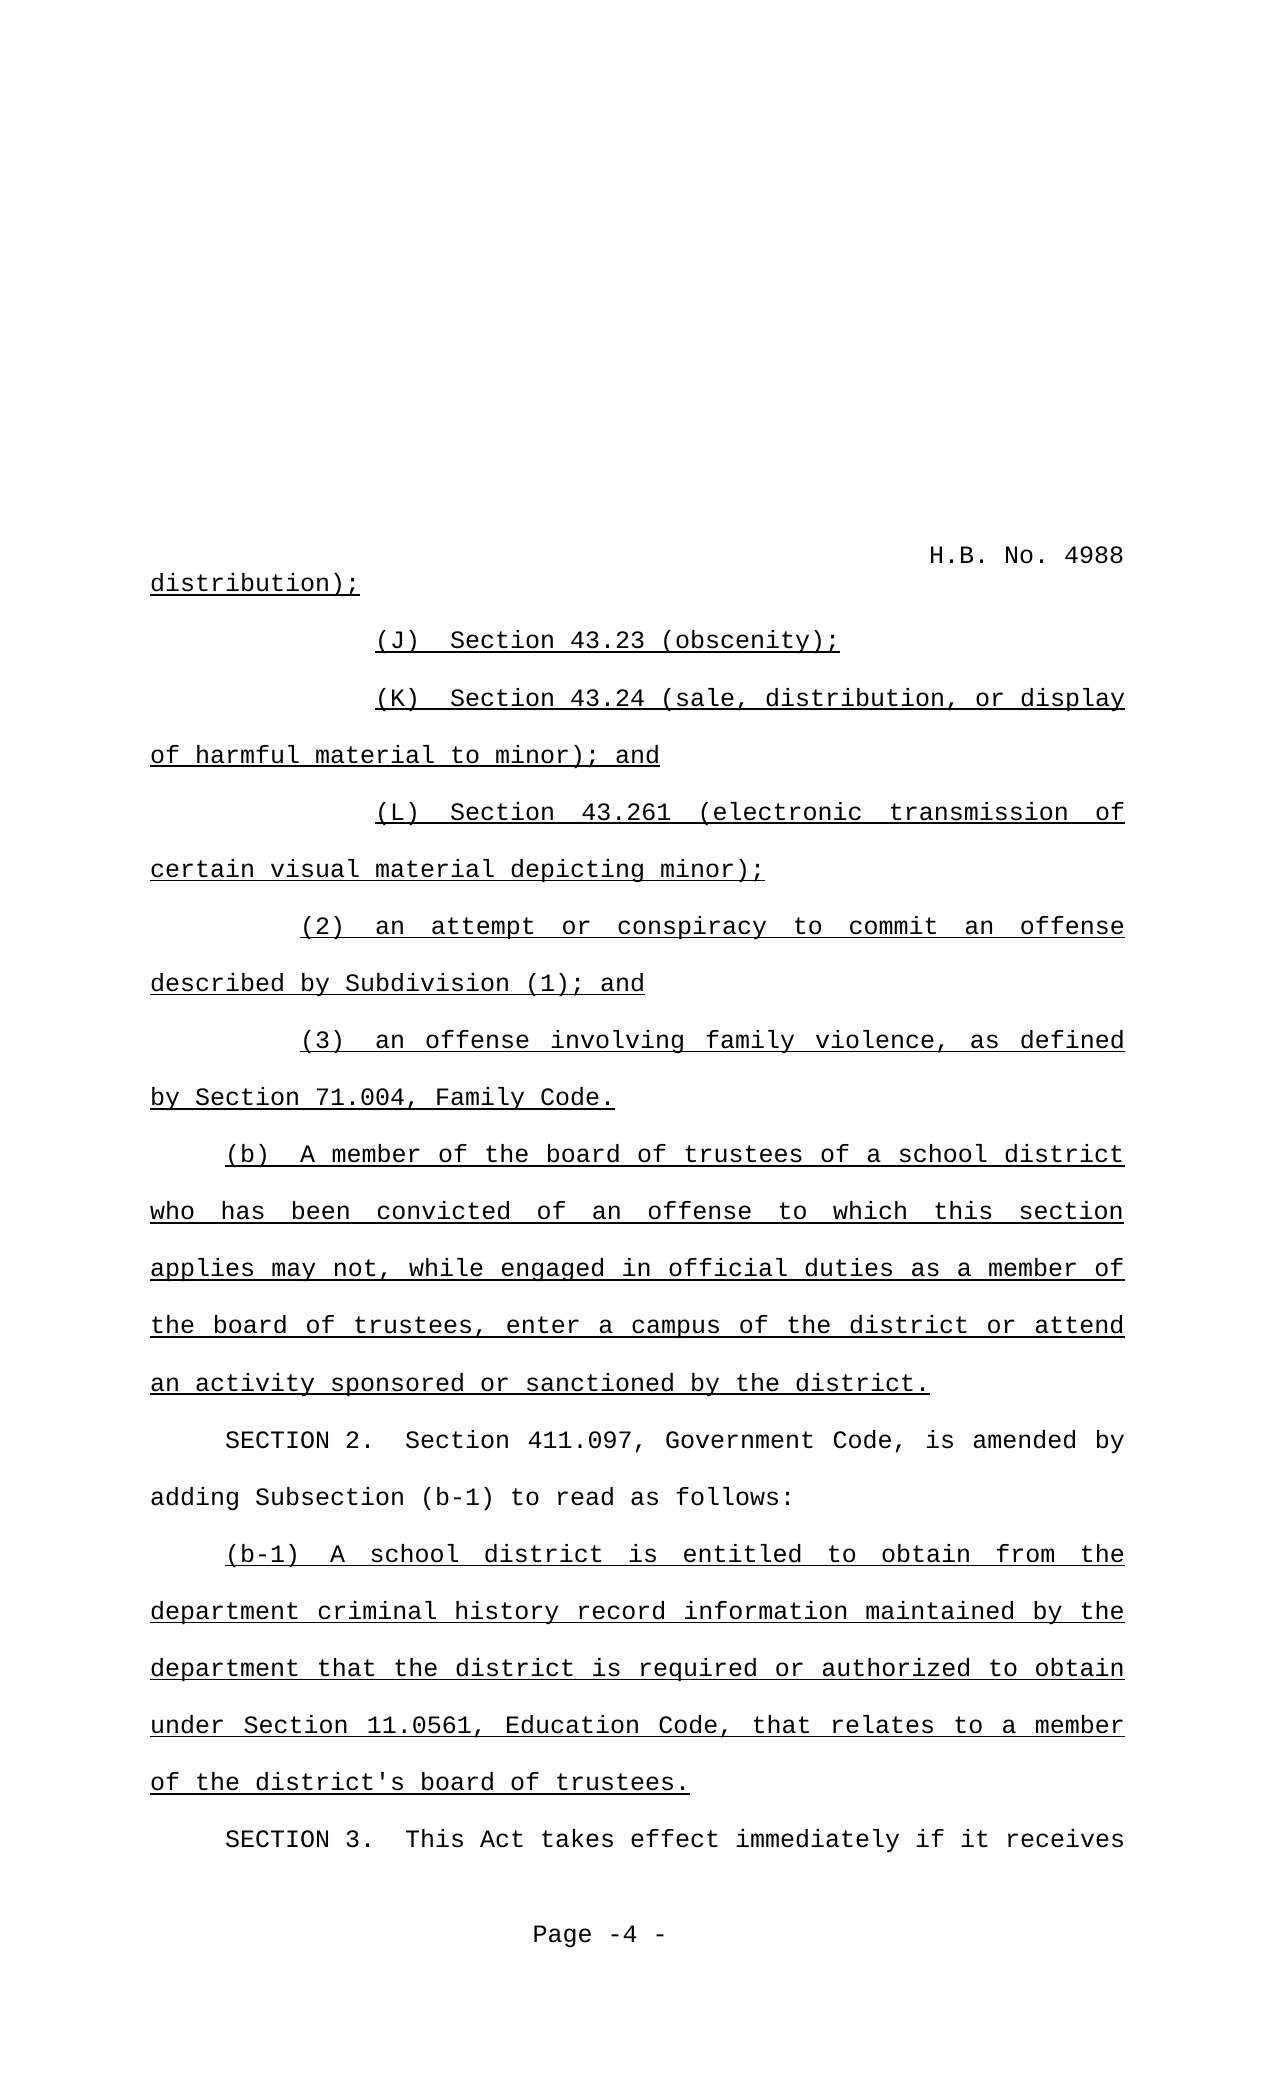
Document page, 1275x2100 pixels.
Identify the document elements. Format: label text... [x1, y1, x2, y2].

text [150, 1827, 1125, 1855]
text (3) an offense involving family violence, as defined by Section 71.004, Family Code. [150, 1027, 1125, 1113]
text (b-1) A school district is entitled to obtain from the department criminal history record information maintained by the department that the district is required or authorized to obtain under Section 11.0561, Education Code, that relates to a member of the district's board of trustees. [150, 1737, 1125, 1798]
text (L) Section 43.261 (electronic transmission of certain visual material depicting minor); [150, 799, 1125, 885]
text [150, 571, 1125, 599]
text SECTION 2. Section 411.097, Government Code, is amended by adding Subsection (b-1) to read as follows: [150, 1427, 1125, 1513]
text (J) Section 43.23 (obscenity); [150, 628, 1125, 656]
text (b-1) A school district is entitled to obtain from the department criminal history record information maintained by the department that the district is required or authorized to obtain under Section 11.0561, Education Code, that relates to a member of the district's board of trustees. [150, 1541, 1125, 1622]
text (2) an attempt or conspiracy to commit an offense described by Subdivision (1); and [150, 913, 1125, 999]
text (b) A member of the board of trustees of a school district who has been convicted of an offense to which this section applies may not, while engaged in official duties as a member of the board of trustees, enter a campus of the district or attend an activity sponsored or sanctioned by the district. [150, 1281, 1125, 1336]
text (b-1) A school district is entitled to obtain from the department criminal history record information maintained by the department that the district is required or authorized to obtain under Section 11.0561, Education Code, that relates to a member of the district's board of trustees. [150, 1623, 1125, 1679]
text (b) A member of the board of trustees of a school district who has been convicted of an offense to which this section applies may not, while engaged in official duties as a member of the board of trustees, enter a campus of the district or attend an activity sponsored or sanctioned by the district. [150, 1338, 1125, 1398]
text (K) Section 43.24 (sale, distribution, or display of harmful material to minor); and [150, 685, 1125, 771]
text (b) A member of the board of trustees of a school district who has been convicted of an offense to which this section applies may not, while engaged in official duties as a member of the board of trustees, enter a campus of the district or attend an activity sponsored or sanctioned by the district. [150, 1142, 1125, 1279]
text (b-1) A school district is entitled to obtain from the department criminal history record information maintained by the department that the district is required or authorized to obtain under Section 11.0561, Education Code, that relates to a member of the district's board of trustees. [150, 1680, 1125, 1736]
